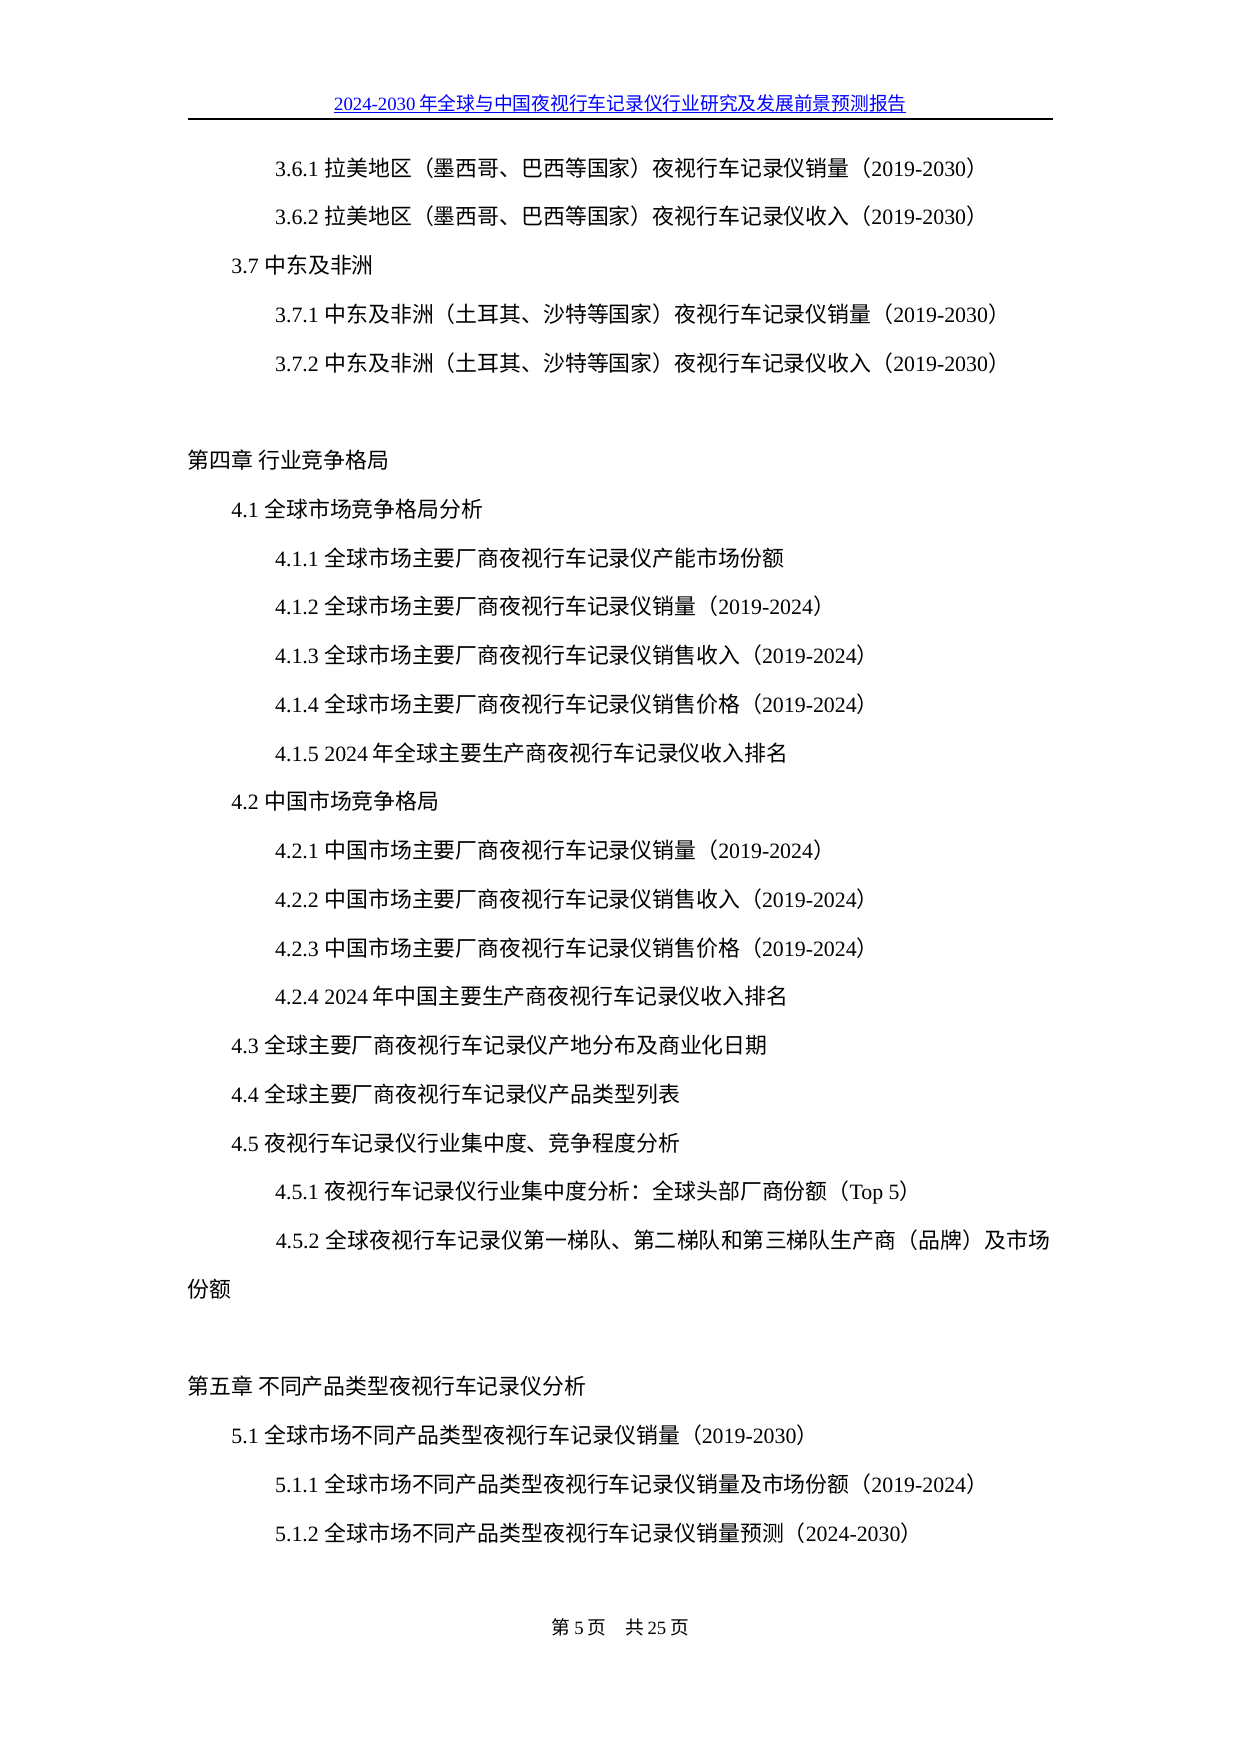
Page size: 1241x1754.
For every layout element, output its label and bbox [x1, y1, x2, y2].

text [187, 150, 1053, 1548]
